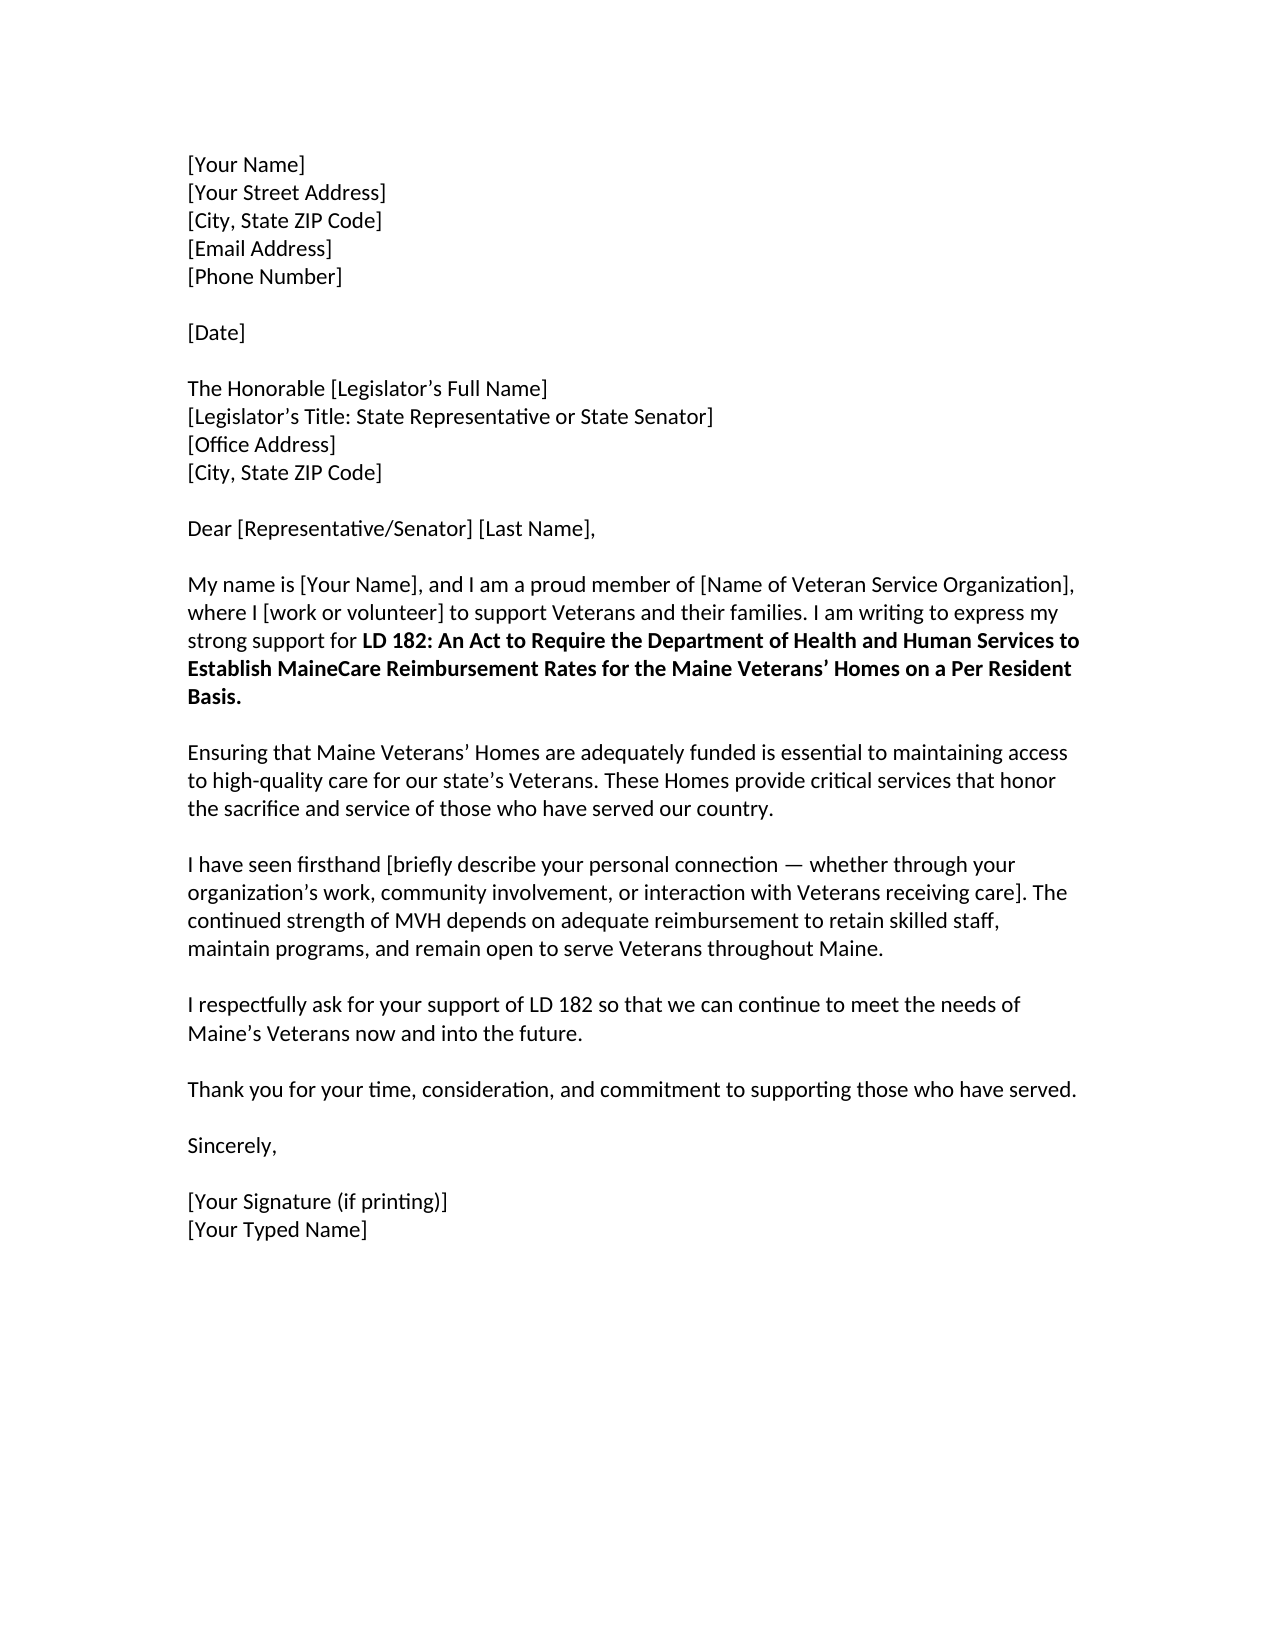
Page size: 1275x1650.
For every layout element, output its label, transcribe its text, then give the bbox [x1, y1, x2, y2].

text [Legislator’s Title: State Representative or State Senator] [187, 402, 1087, 430]
text [Your Street Address] [187, 178, 1087, 206]
text [Your Typed Name] [187, 1215, 1087, 1243]
text I respectfully ask for your support of LD 182 so that we can continue to meet the needs of Maine’s Veterans now and into the future. [187, 991, 1087, 1047]
text [Phone Number] [187, 262, 1087, 290]
text Dear [Representative/Senator] [Last Name], [187, 514, 1087, 542]
text Ensuring that Maine Veterans’ Homes are adequately funded is essential to maintaining access to high-quality care for our state’s Veterans. These Homes provide critical services that honor the sacrifice and service of those who have served our country. [187, 738, 1087, 822]
text My name is [Your Name], and I am a proud member of [Name of Veteran Service Organization], where I [work or volunteer] to support Veterans and their families. I am writing to express my strong support for LD 182: An Act to Require the Department of Health and Human Services to Establish MaineCare Reimbursement Rates for the Maine Veterans’ Homes on a Per Resident Basis. [187, 570, 1087, 710]
text [City, State ZIP Code] [187, 458, 1087, 486]
text Thank you for your time, consideration, and commitment to supporting those who have served. [187, 1075, 1087, 1103]
text [Office Address] [187, 430, 1087, 458]
text The Honorable [Legislator’s Full Name] [187, 374, 1087, 402]
text I have seen firsthand [briefly describe your personal connection — whether through your organization’s work, community involvement, or interaction with Veterans receiving care]. The continued strength of MVH depends on adequate reimbursement to retain skilled staff, maintain programs, and remain open to serve Veterans throughout Maine. [187, 851, 1087, 963]
text [Your Name] [187, 150, 1087, 178]
text [Your Signature (if printing)] [187, 1187, 1087, 1215]
text Sincerely, [187, 1131, 1087, 1159]
text [City, State ZIP Code] [187, 206, 1087, 234]
text [Date] [187, 318, 1087, 346]
text [Email Address] [187, 234, 1087, 262]
